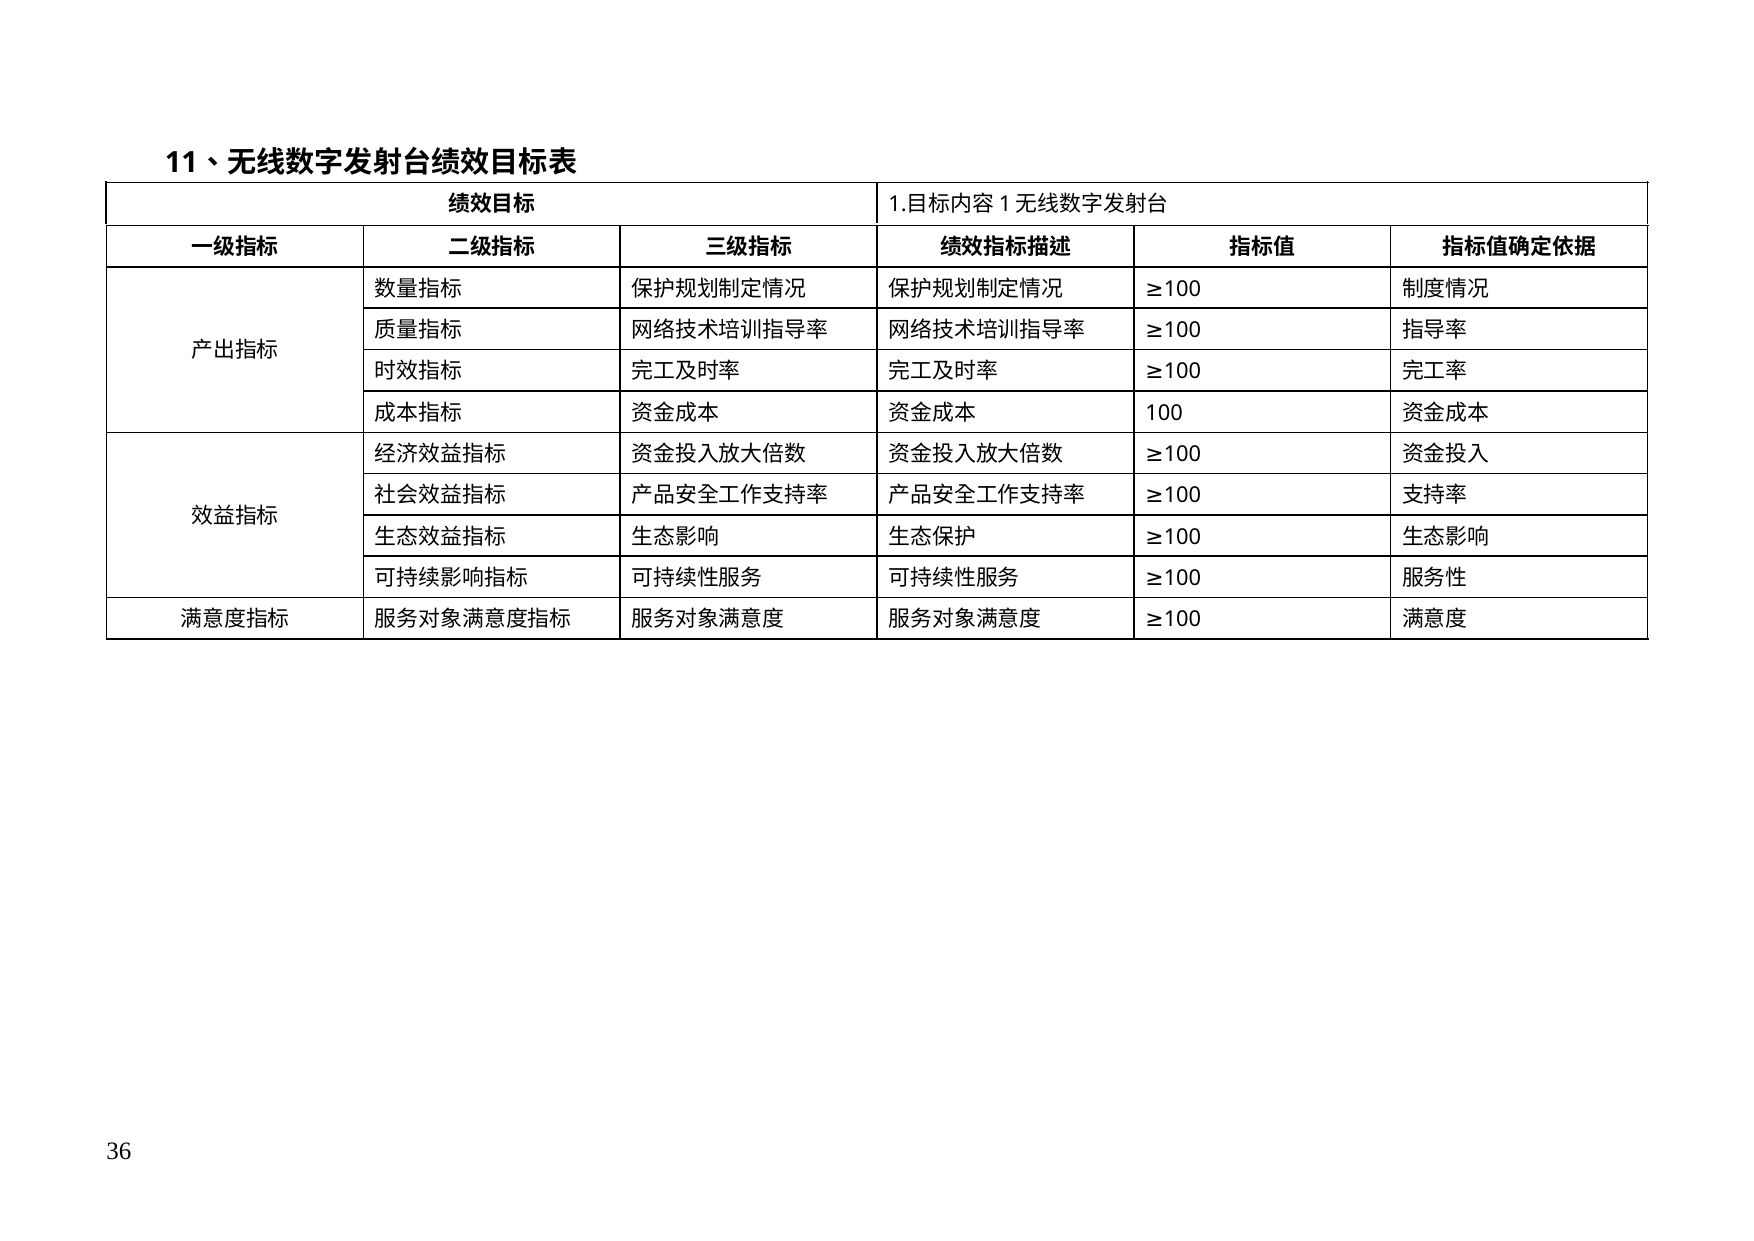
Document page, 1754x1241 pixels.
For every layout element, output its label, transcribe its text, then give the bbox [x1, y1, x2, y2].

table_cell 产品安全工作支持率 [878, 474, 1133, 514]
table_cell 可持续影响指标 [364, 557, 619, 597]
table_cell 可持续性服务 [621, 557, 876, 597]
table_cell ≥100 [1135, 557, 1390, 597]
table_cell 社会效益指标 [364, 474, 619, 514]
table_cell 完工率 [1391, 350, 1647, 390]
table_cell ≥100 [1135, 516, 1390, 555]
table_cell 服务对象满意度 [621, 598, 876, 638]
table_cell ≥100 [1135, 598, 1390, 638]
table_cell 服务对象满意度指标 [364, 598, 619, 638]
table_cell 制度情况 [1391, 268, 1647, 307]
table_cell ≥100 [1135, 474, 1390, 514]
table_header 指标值确定依据 [1391, 226, 1647, 266]
table_cell 效益指标 [107, 433, 363, 597]
table_cell 支持率 [1391, 474, 1647, 514]
table_cell 完工及时率 [621, 350, 876, 390]
table_cell 质量指标 [364, 309, 619, 349]
table_cell ≥100 [1135, 268, 1390, 307]
table_cell 保护规划制定情况 [621, 268, 876, 307]
table_header 1.目标内容1无线数字发射台 [878, 183, 1647, 223]
table_cell ≥100 [1135, 433, 1390, 473]
table_cell 网络技术培训指导率 [621, 309, 876, 349]
table_cell 服务性 [1391, 557, 1647, 597]
table_header 指标值 [1135, 226, 1390, 266]
text 11、无线数字发射台绩效目标表 [106, 142, 1648, 181]
table_cell 可持续性服务 [878, 557, 1133, 597]
table_cell 满意度 [1391, 598, 1647, 638]
table_cell 网络技术培训指导率 [878, 309, 1133, 349]
table_cell 经济效益指标 [364, 433, 619, 473]
table_header 一级指标 [107, 226, 363, 266]
table_cell 服务对象满意度 [878, 598, 1133, 638]
table_cell 时效指标 [364, 350, 619, 390]
table_cell 指导率 [1391, 309, 1647, 349]
table_cell ≥100 [1135, 309, 1390, 349]
table_header 绩效目标 [107, 183, 876, 223]
table_cell 资金投入放大倍数 [621, 433, 876, 473]
table_cell 生态保护 [878, 516, 1133, 555]
table_cell 成本指标 [364, 392, 619, 431]
table_cell 产出指标 [107, 268, 363, 431]
table_cell 资金投入 [1391, 433, 1647, 473]
table_header 二级指标 [364, 226, 619, 266]
table_cell 完工及时率 [878, 350, 1133, 390]
table_cell ≥100 [1135, 350, 1390, 390]
table_cell 资金成本 [1391, 392, 1647, 431]
table_cell 资金投入放大倍数 [878, 433, 1133, 473]
table_cell 资金成本 [878, 392, 1133, 431]
table_header 三级指标 [621, 226, 876, 266]
table_cell 资金成本 [621, 392, 876, 431]
table_cell 满意度指标 [107, 598, 363, 638]
table_cell 产品安全工作支持率 [621, 474, 876, 514]
table_cell 生态影响 [1391, 516, 1647, 555]
table_cell 数量指标 [364, 268, 619, 307]
table_cell 100 [1135, 392, 1390, 431]
table_header 绩效指标描述 [878, 226, 1133, 266]
table_cell 保护规划制定情况 [878, 268, 1133, 307]
table_cell 生态效益指标 [364, 516, 619, 555]
table_cell 生态影响 [621, 516, 876, 555]
